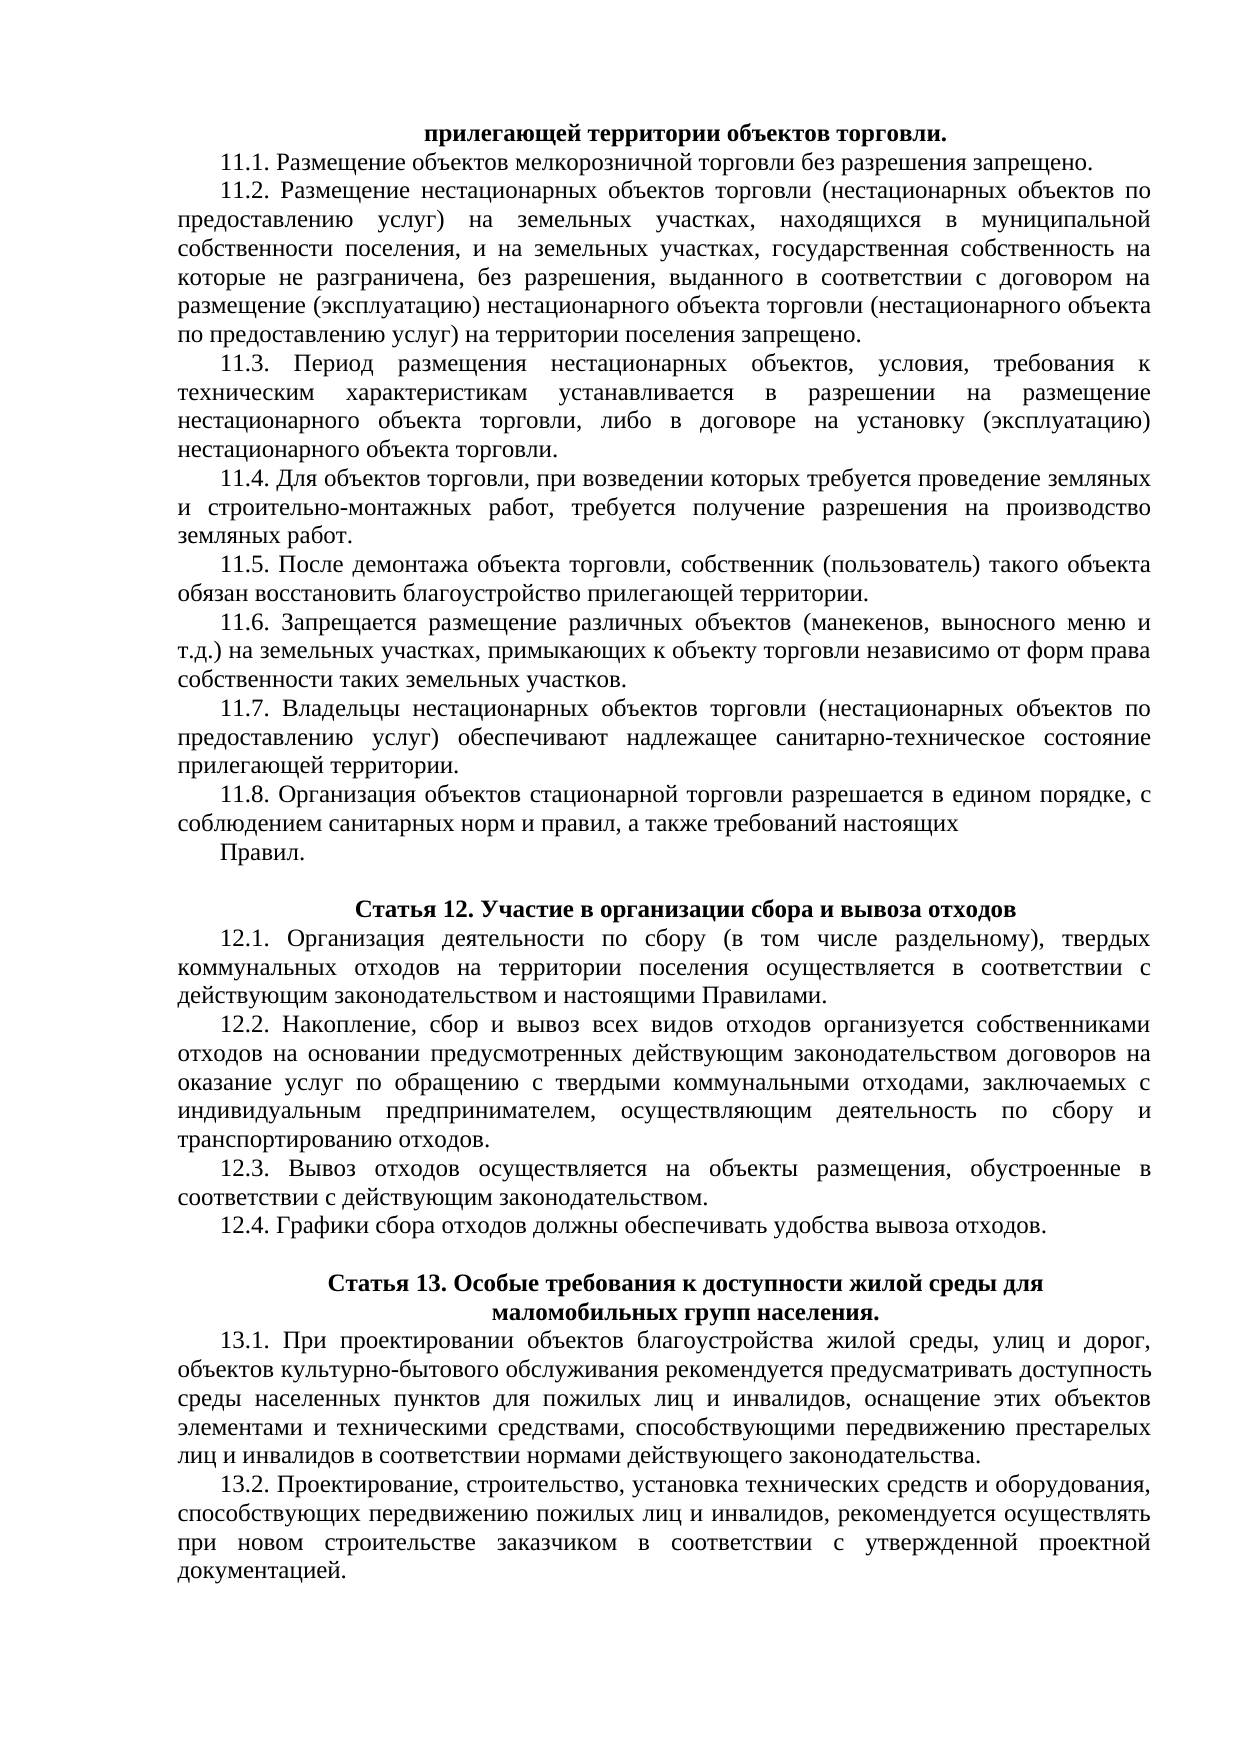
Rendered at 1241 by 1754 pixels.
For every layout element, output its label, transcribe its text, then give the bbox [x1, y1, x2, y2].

text 12.1. Организация деятельности по сбору (в том числе раздельному), твердых коммунальных отходов на территории поселения осуществляется в соответствии с действующим законодательством и настоящими Правилами. [177, 923, 1152, 1009]
text 11.2. Размещение нестационарных объектов торговли (нестационарных объектов по предоставлению услуг) на земельных участках, находящихся в муниципальной собственности поселения, и на земельных участках, государственная собственность на которые не разграничена, без разрешения, выданного в соответствии с договором на размещение (эксплуатацию) нестационарного объекта торговли (нестационарного объекта по предоставлению услуг) на территории поселения запрещено. [177, 176, 1152, 348]
text Статья 12. Участие в организации сбора и вывоза отходов [177, 894, 1152, 923]
text 12.3. Вывоз отходов осуществляется на объекты размещения, обустроенные в соответствии с действующим законодательством. [177, 1153, 1152, 1211]
text 12.2. Накопление, сбор и вывоз всех видов отходов организуется собственниками отходов на основании предусмотренных действующим законодательством договоров на оказание услуг по обращению с твердыми коммунальными отходами, заключаемых с индивидуальным предпринимателем, осуществляющим деятельность по сбору и транспортированию отходов. [177, 1009, 1152, 1153]
text 12.4. Графики сбора отходов должны обеспечивать удобства вывоза отходов. [177, 1211, 1152, 1239]
text 11.4. Для объектов торговли, при возведении которых требуется проведение земляных и строительно-монтажных работ, требуется получение разрешения на производство земляных работ. [177, 463, 1152, 549]
text маломобильных групп населения. [177, 1297, 1152, 1326]
text 13.2. Проектирование, строительство, установка технических средств и оборудования, способствующих передвижению пожилых лиц и инвалидов, рекомендуется осуществлять при новом строительстве заказчиком в соответствии с утвержденной проектной документацией. [177, 1469, 1152, 1584]
text Правил. [177, 837, 1152, 866]
text Статья 13. Особые требования к доступности жилой среды для [177, 1268, 1152, 1297]
text 11.3. Период размещения нестационарных объектов, условия, требования к техническим характеристикам устанавливается в разрешении на размещение нестационарного объекта торговли, либо в договоре на установку (эксплуатацию) нестационарного объекта торговли. [177, 348, 1152, 463]
text 11.8. Организация объектов стационарной торговли разрешается в едином порядке, с соблюдением санитарных норм и правил, а также требований настоящих [177, 779, 1152, 837]
text прилегающей территории объектов торговли. [177, 118, 1152, 147]
text 11.7. Владельцы нестационарных объектов торговли (нестационарных объектов по предоставлению услуг) обеспечивают надлежащее санитарно-техническое состояние прилегающей территории. [177, 693, 1152, 779]
text 11.5. После демонтажа объекта торговли, собственник (пользователь) такого объекта обязан восстановить благоустройство прилегающей территории. [177, 549, 1152, 607]
text 11.6. Запрещается размещение различных объектов (манекенов, выносного меню и т.д.) на земельных участках, примыкающих к объекту торговли независимо от форм права собственности таких земельных участков. [177, 607, 1152, 693]
text 11.1. Размещение объектов мелкорозничной торговли без разрешения запрещено. [177, 147, 1152, 176]
text 13.1. При проектировании объектов благоустройства жилой среды, улиц и дорог, объектов культурно-бытового обслуживания рекомендуется предусматривать доступность среды населенных пунктов для пожилых лиц и инвалидов, оснащение этих объектов элементами и техническими средствами, способствующими передвижению престарелых лиц и инвалидов в соответствии нормами действующего законодательства. [177, 1326, 1152, 1469]
